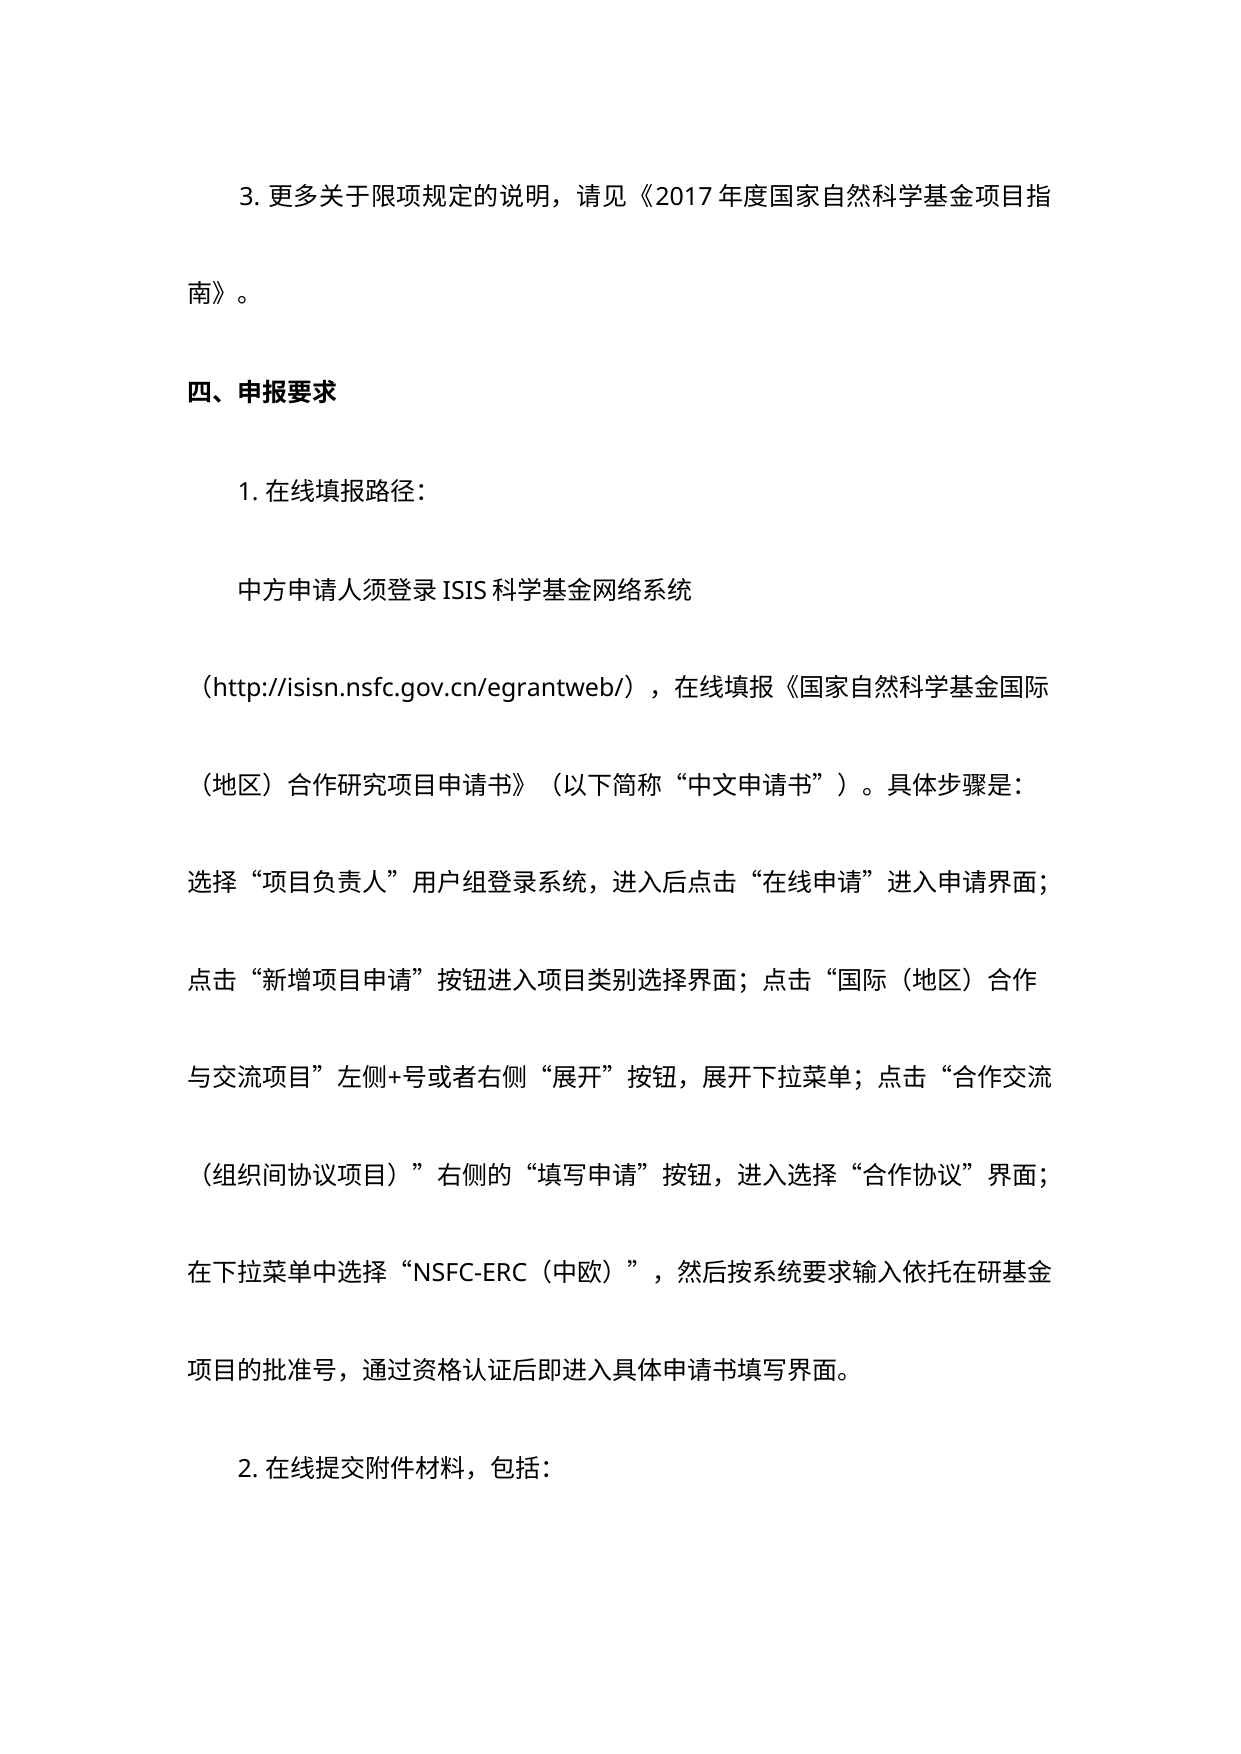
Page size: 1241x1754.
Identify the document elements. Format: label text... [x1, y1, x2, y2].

text 中方申请人须登录ISIS科学基金网络系统（http://isisn.nsfc.gov.cn/egrantweb/），在线填报《国家自然科学基金国际（地区）合作研究项目申请书》（以下简称“中文申请书”）。具体步骤是：选择“项目负责人”用户组登录系统，进入后点击“在线申请”进入申请界面；点击“新增项目申请”按钮进入项目类别选择界面；点击“国际（地区）合作与交流项目”左侧+号或者右侧“展开”按钮，展开下拉菜单；点击“合作交流（组织间协议项目）”右侧的“填写申请”按钮，进入选择“合作协议”界面；在下拉菜单中选择“NSFC-ERC（中欧）”，然后按系统要求输入依托在研基金项目的批准号，通过资格认证后即进入具体申请书填写界面。 [187, 556, 1053, 1401]
text 四、申报要求 [187, 358, 1053, 423]
text 3. 更多关于限项规定的说明，请见《2017年度国家自然科学基金项目指南》。 [187, 162, 1053, 324]
text 1. 在线填报路径： [187, 457, 1053, 522]
text 2. 在线提交附件材料，包括： [187, 1434, 1053, 1499]
